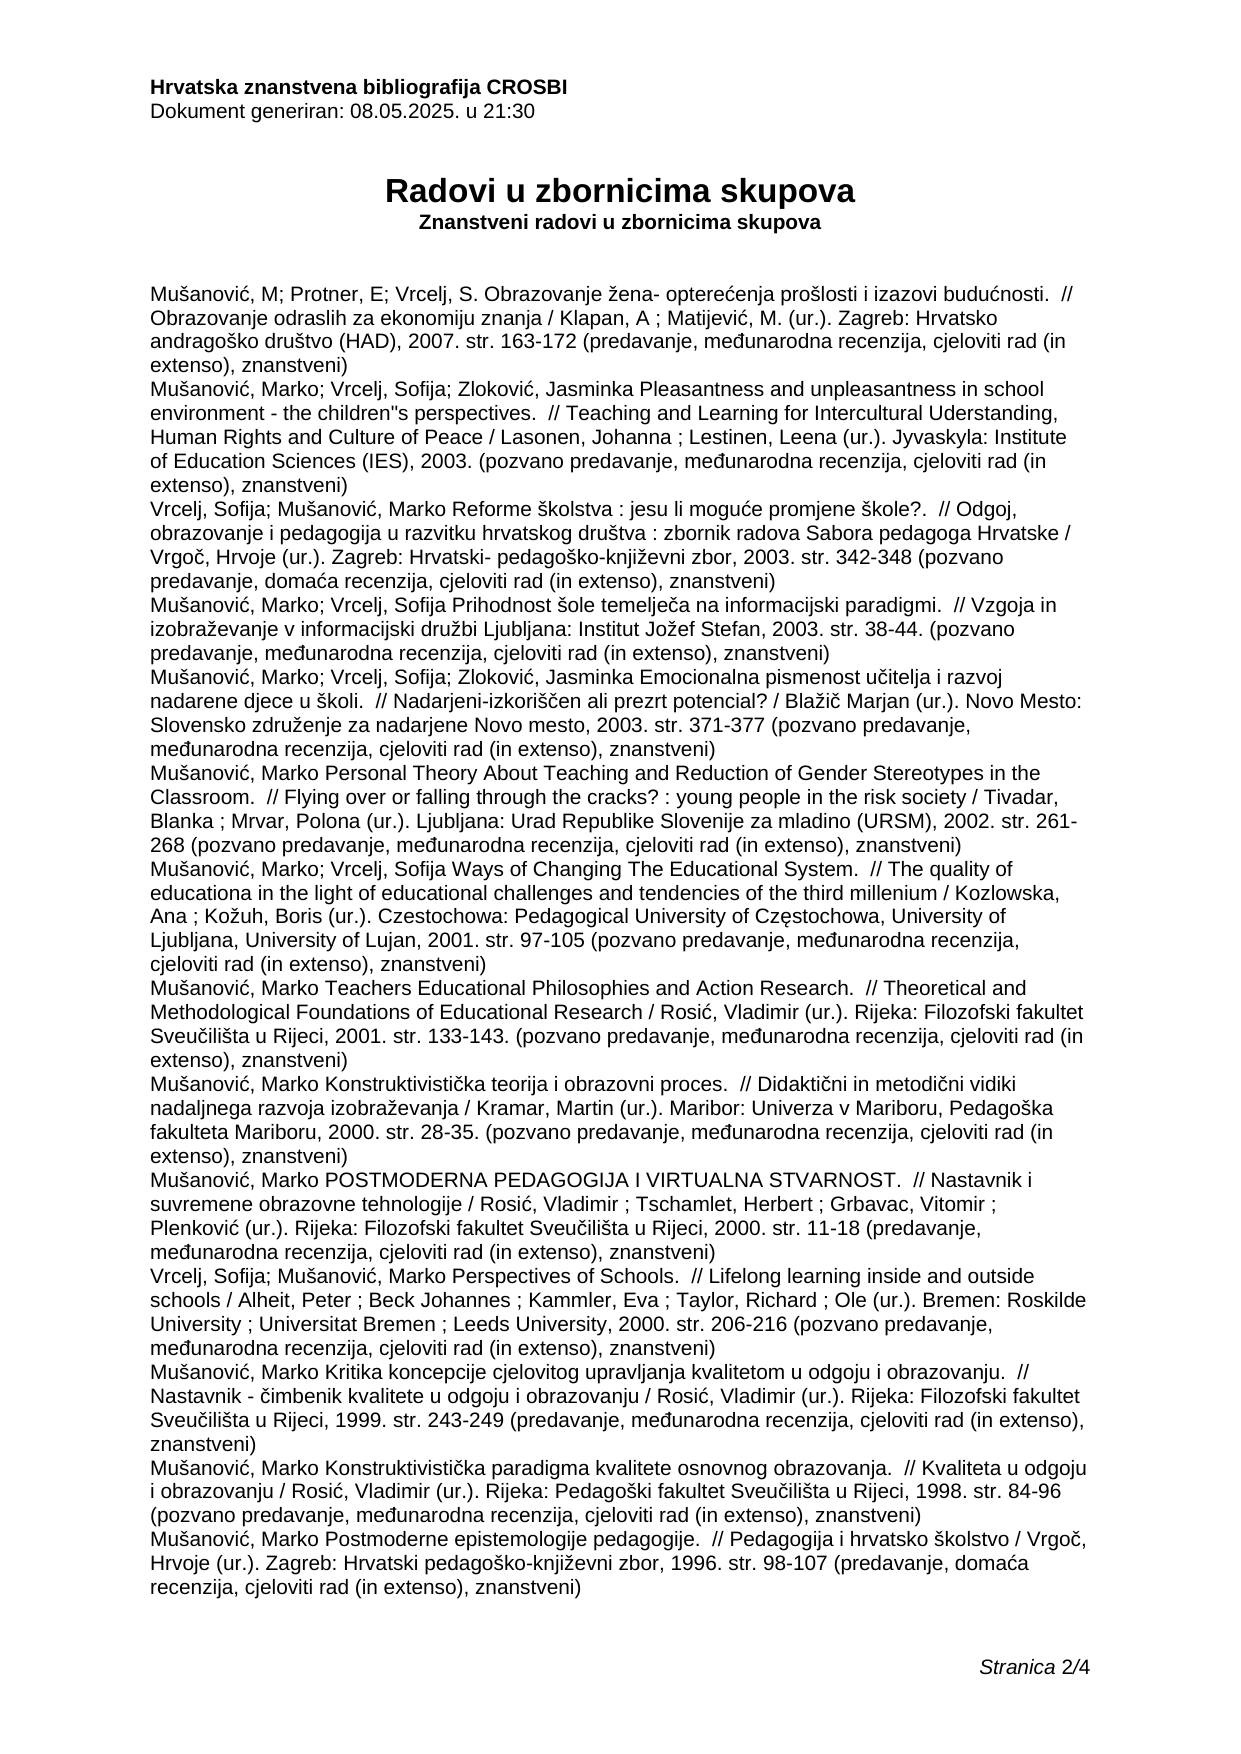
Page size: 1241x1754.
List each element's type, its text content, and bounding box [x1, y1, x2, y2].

text Mušanović, Marko; Vrcelj, Sofija; Zloković, Jasminka [150, 665, 1090, 761]
text Mušanović, Marko; Vrcelj, Sofija; Zloković, Jasminka [150, 377, 1090, 497]
text Vrcelj, Sofija; Mušanović, Marko [150, 497, 1090, 593]
text Mušanović, Marko [150, 1072, 1090, 1168]
text Mušanović, Marko; Vrcelj, Sofija [150, 856, 1090, 976]
text Vrcelj, Sofija; Mušanović, Marko [150, 1264, 1090, 1359]
text Mušanović, Marko [150, 1168, 1090, 1264]
text Mušanović, Marko [150, 1455, 1090, 1527]
subtitle Znanstveni radovi u zbornicima skupova [150, 209, 1090, 233]
text Mušanović, Marko; Vrcelj, Sofija [150, 593, 1090, 665]
text Mušanović, Marko [150, 1527, 1090, 1599]
text Mušanović, Marko [150, 1359, 1090, 1455]
text Mušanović, Marko [150, 761, 1090, 856]
text Mušanović, M; Protner, E; Vrcelj, S. [150, 281, 1090, 377]
text Mušanović, Marko [150, 976, 1090, 1072]
subtitle Radovi u zbornicima skupova [150, 171, 1090, 209]
